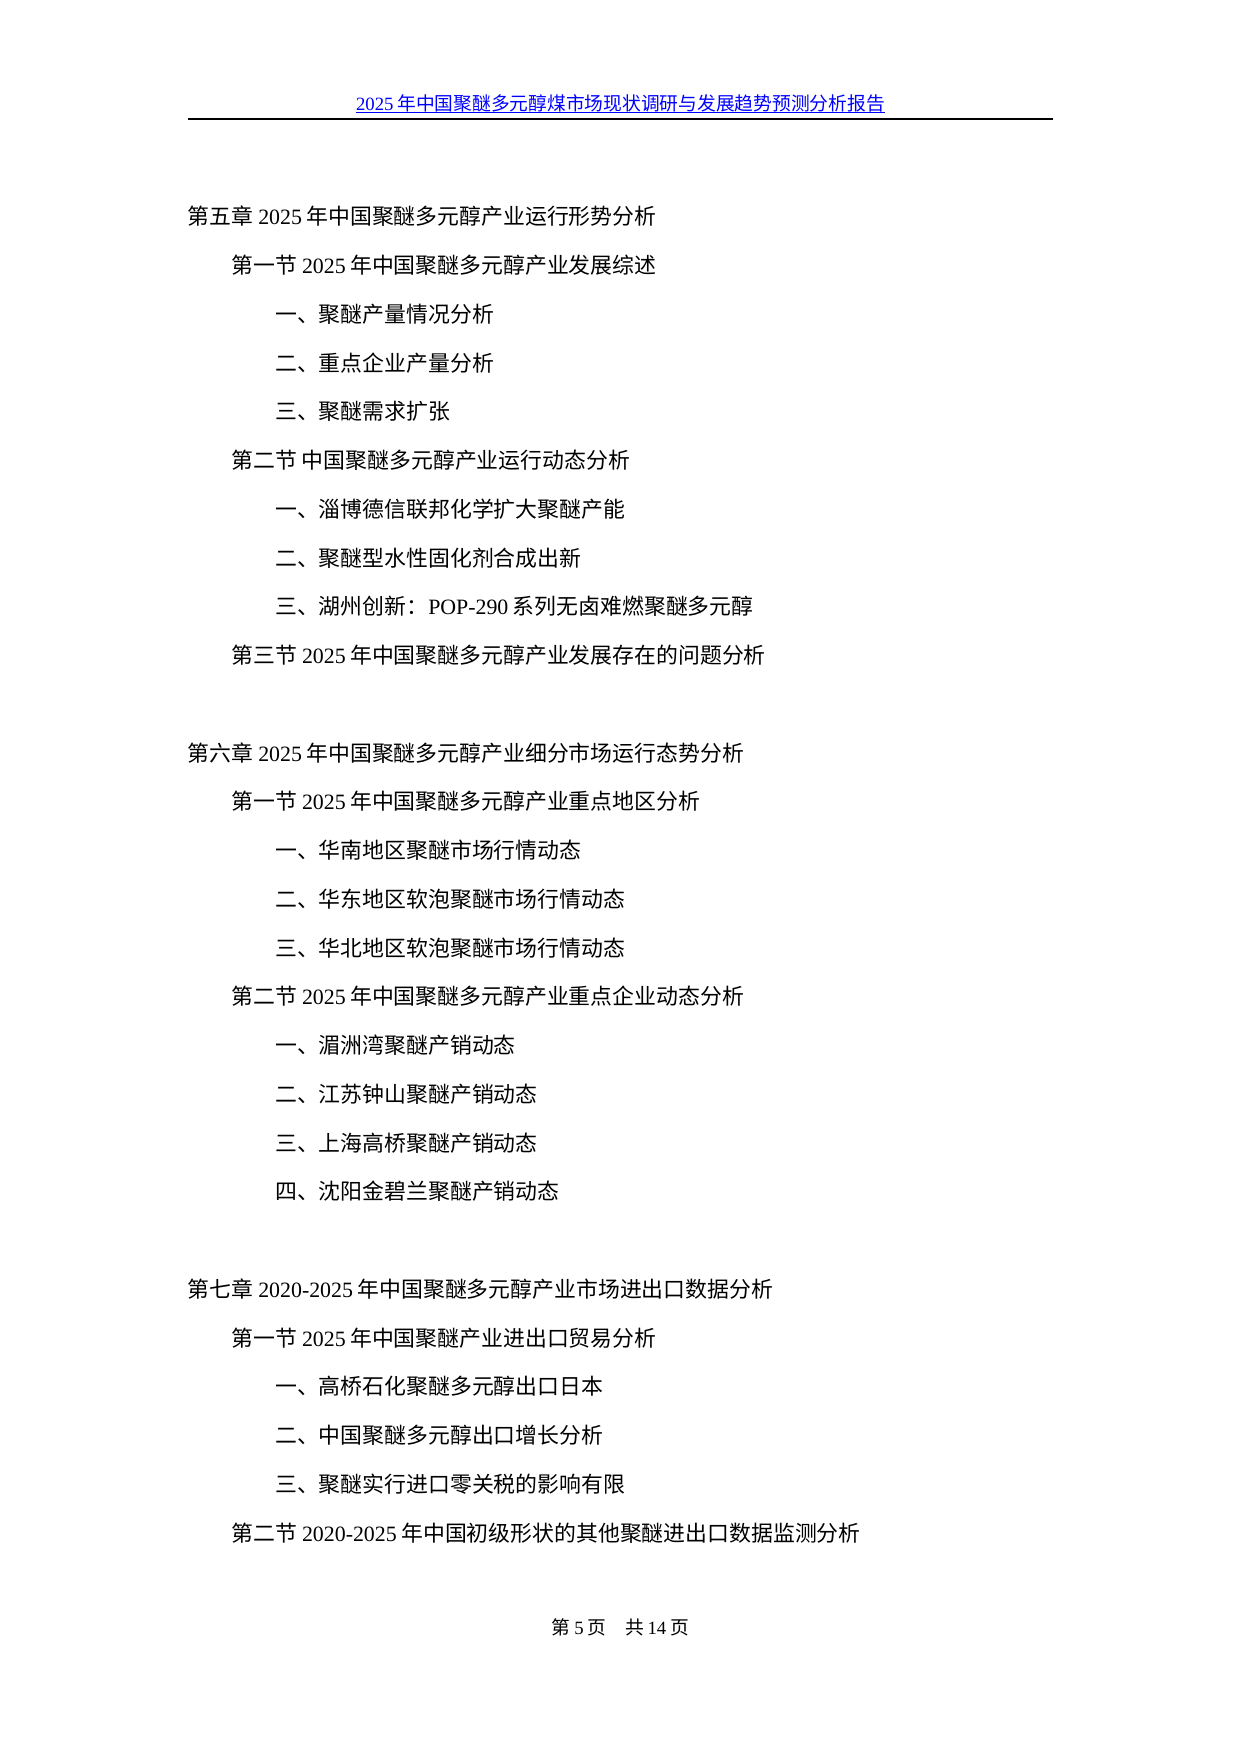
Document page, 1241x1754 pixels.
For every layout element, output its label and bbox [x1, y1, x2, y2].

text [187, 150, 1053, 1548]
